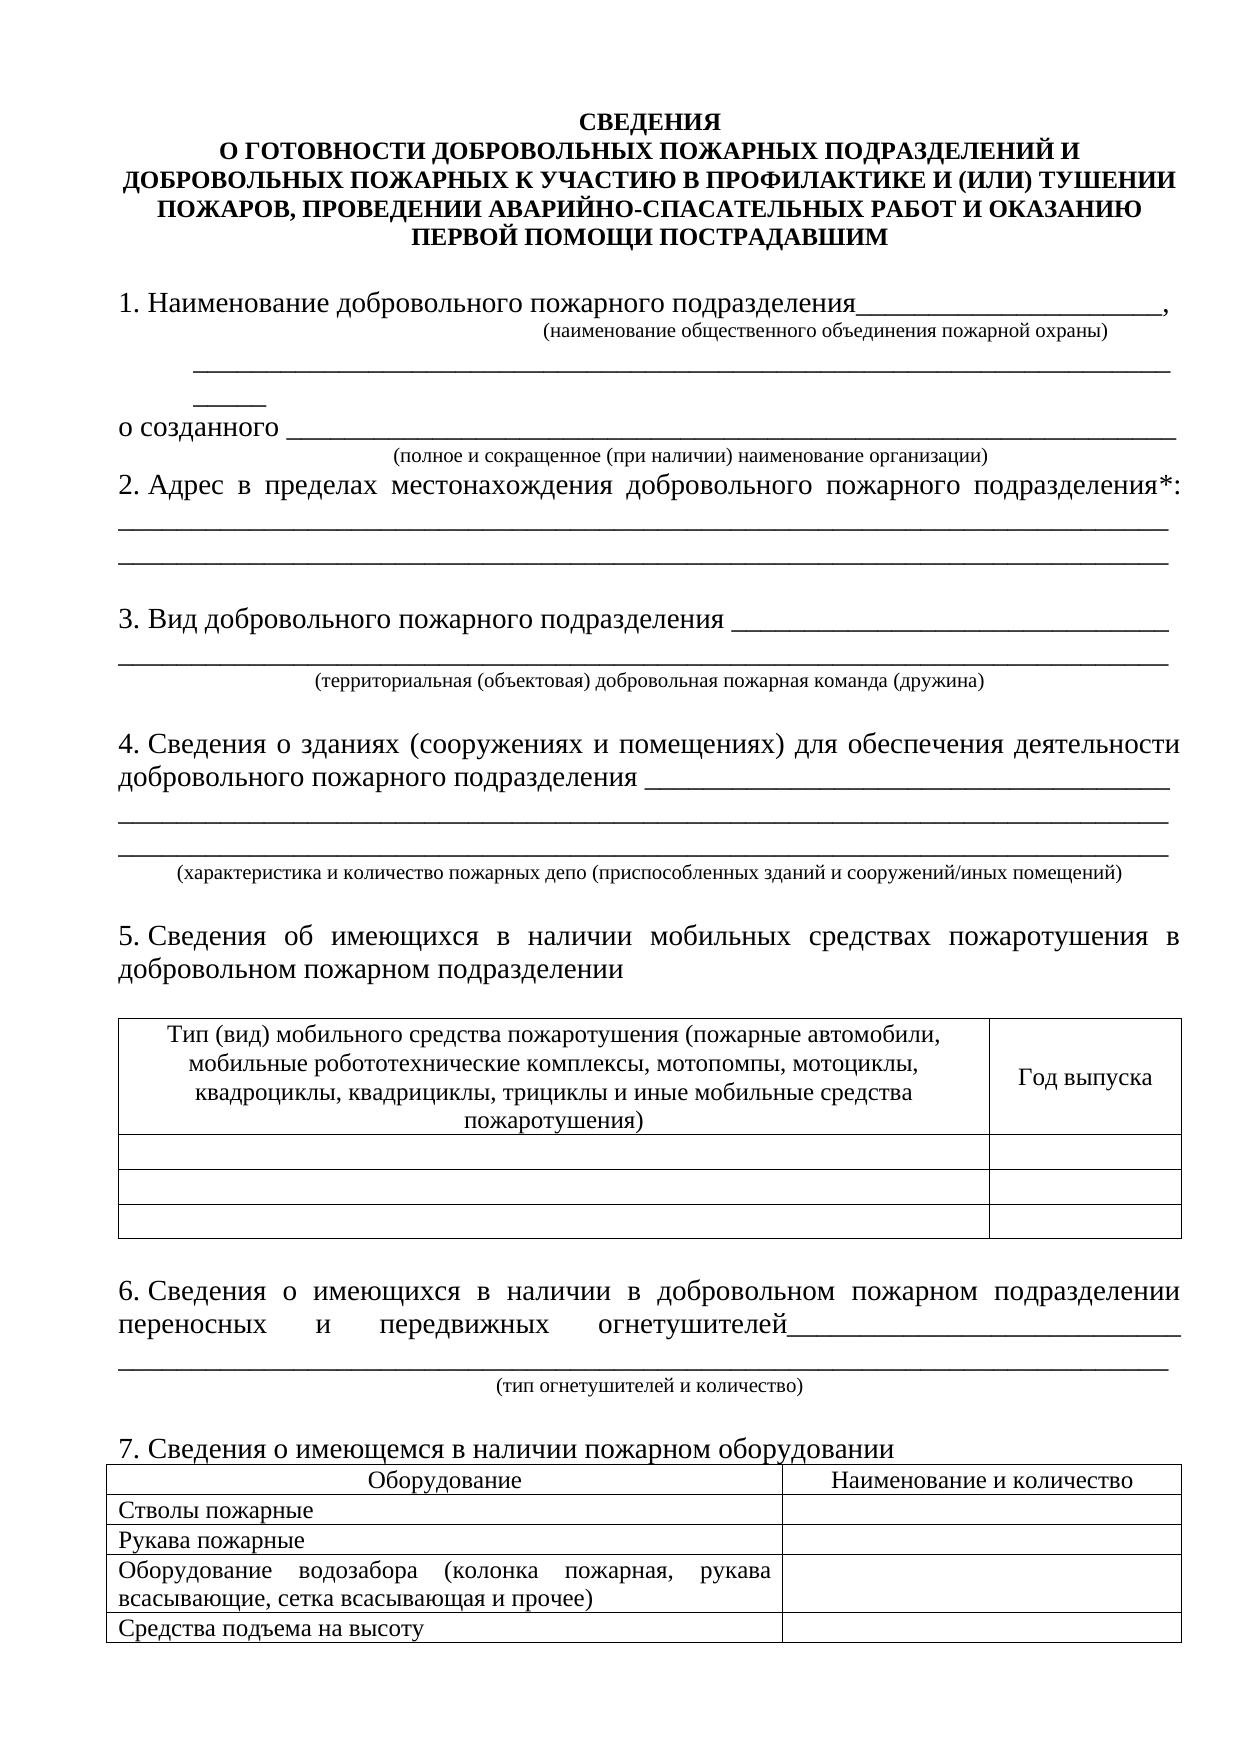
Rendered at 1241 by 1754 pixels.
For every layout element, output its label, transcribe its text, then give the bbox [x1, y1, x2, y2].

text (полное и сокращенное (при наличии) наименование организации) [118, 443, 1181, 467]
list Сведения о имеющемся в наличии пожарном оборудовании [118, 1431, 1181, 1464]
text ________________________________________________________________________ [118, 635, 1181, 668]
table_header Оборудование [107, 1465, 782, 1494]
table_header Тип (вид) мобильного средства пожаротушения (пожарные автомобили, мобильные робототехнические комплексы, мотопомпы, мотоциклы, квадроциклы, квадрициклы, трициклы и иные мобильные средства пожаротушения) [119, 1019, 989, 1134]
text о созданного _____________________________________________________________ [118, 409, 1181, 443]
list Адрес в пределах местонахождения добровольного пожарного подразделения*: ________________________________________________________________________________________________________________________________________________ [118, 467, 1181, 568]
list Сведения о имеющихся в наличии в добровольном пожарном подразделении переносных и передвижных огнетушителей___________________________ ________________________________________________________________________ [118, 1273, 1181, 1373]
table_cell Оборудование водозабора (колонка пожарная, рукава всасывающие, сетка всасывающая и прочее) [107, 1555, 782, 1612]
table_cell [783, 1613, 1181, 1642]
table_header Год выпуска [990, 1019, 1181, 1134]
table_cell Стволы пожарные [107, 1495, 782, 1524]
text (территориальная (объектовая) добровольная пожарная команда (дружина) [118, 668, 1181, 692]
list (тип огнетушителей и количество) [118, 1373, 1181, 1397]
text ________________________________________________________________________ [193, 342, 1182, 409]
text (характеристика и количество пожарных депо (приспособленных зданий и сооружений/иных помещений) [118, 860, 1181, 884]
list Вид добровольного пожарного подразделения ______________________________ [118, 601, 1181, 635]
table_cell [990, 1170, 1181, 1203]
text ________________________________________________________________________ [118, 826, 1181, 860]
list Сведения об имеющихся в наличии мобильных средствах пожаротушения в добровольном пожарном подразделении [118, 918, 1181, 985]
table_cell [783, 1525, 1181, 1554]
table_cell [990, 1135, 1181, 1169]
table_cell [783, 1495, 1181, 1524]
text 1. Наименование добровольного пожарного подразделения_____________________, [118, 285, 1181, 318]
table_header Наименование и количество [783, 1465, 1181, 1494]
list Сведения о зданиях (сооружениях и помещениях) для обеспечения деятельности добровольного пожарного подразделения ____________________________________ [118, 726, 1181, 793]
table_cell [119, 1170, 989, 1203]
table_cell [119, 1205, 989, 1238]
table_cell [119, 1135, 989, 1169]
text (наименование общественного объединения пожарной охраны) [310, 318, 1108, 342]
text СВЕДЕНИЯ [118, 107, 1181, 136]
table_cell Средства подъема на высоту [107, 1613, 782, 1642]
table_cell [990, 1205, 1181, 1238]
table_cell Рукава пожарные [107, 1525, 782, 1554]
text ________________________________________________________________________ [118, 793, 1181, 826]
text О ГОТОВНОСТИ ДОБРОВОЛЬНЫХ ПОЖАРНЫХ ПОДРАЗДЕЛЕНИЙ И ДОБРОВОЛЬНЫХ ПОЖАРНЫХ К УЧАСТИЮ В ПРОФИЛАКТИКЕ И (ИЛИ) ТУШЕНИИ ПОЖАРОВ, ПРОВЕДЕНИИ АВАРИЙНО-СПАСАТЕЛЬНЫХ РАБОТ И ОКАЗАНИЮ ПЕРВОЙ ПОМОЩИ ПОСТРАДАВШИМ [118, 136, 1181, 251]
table_cell [783, 1555, 1181, 1612]
